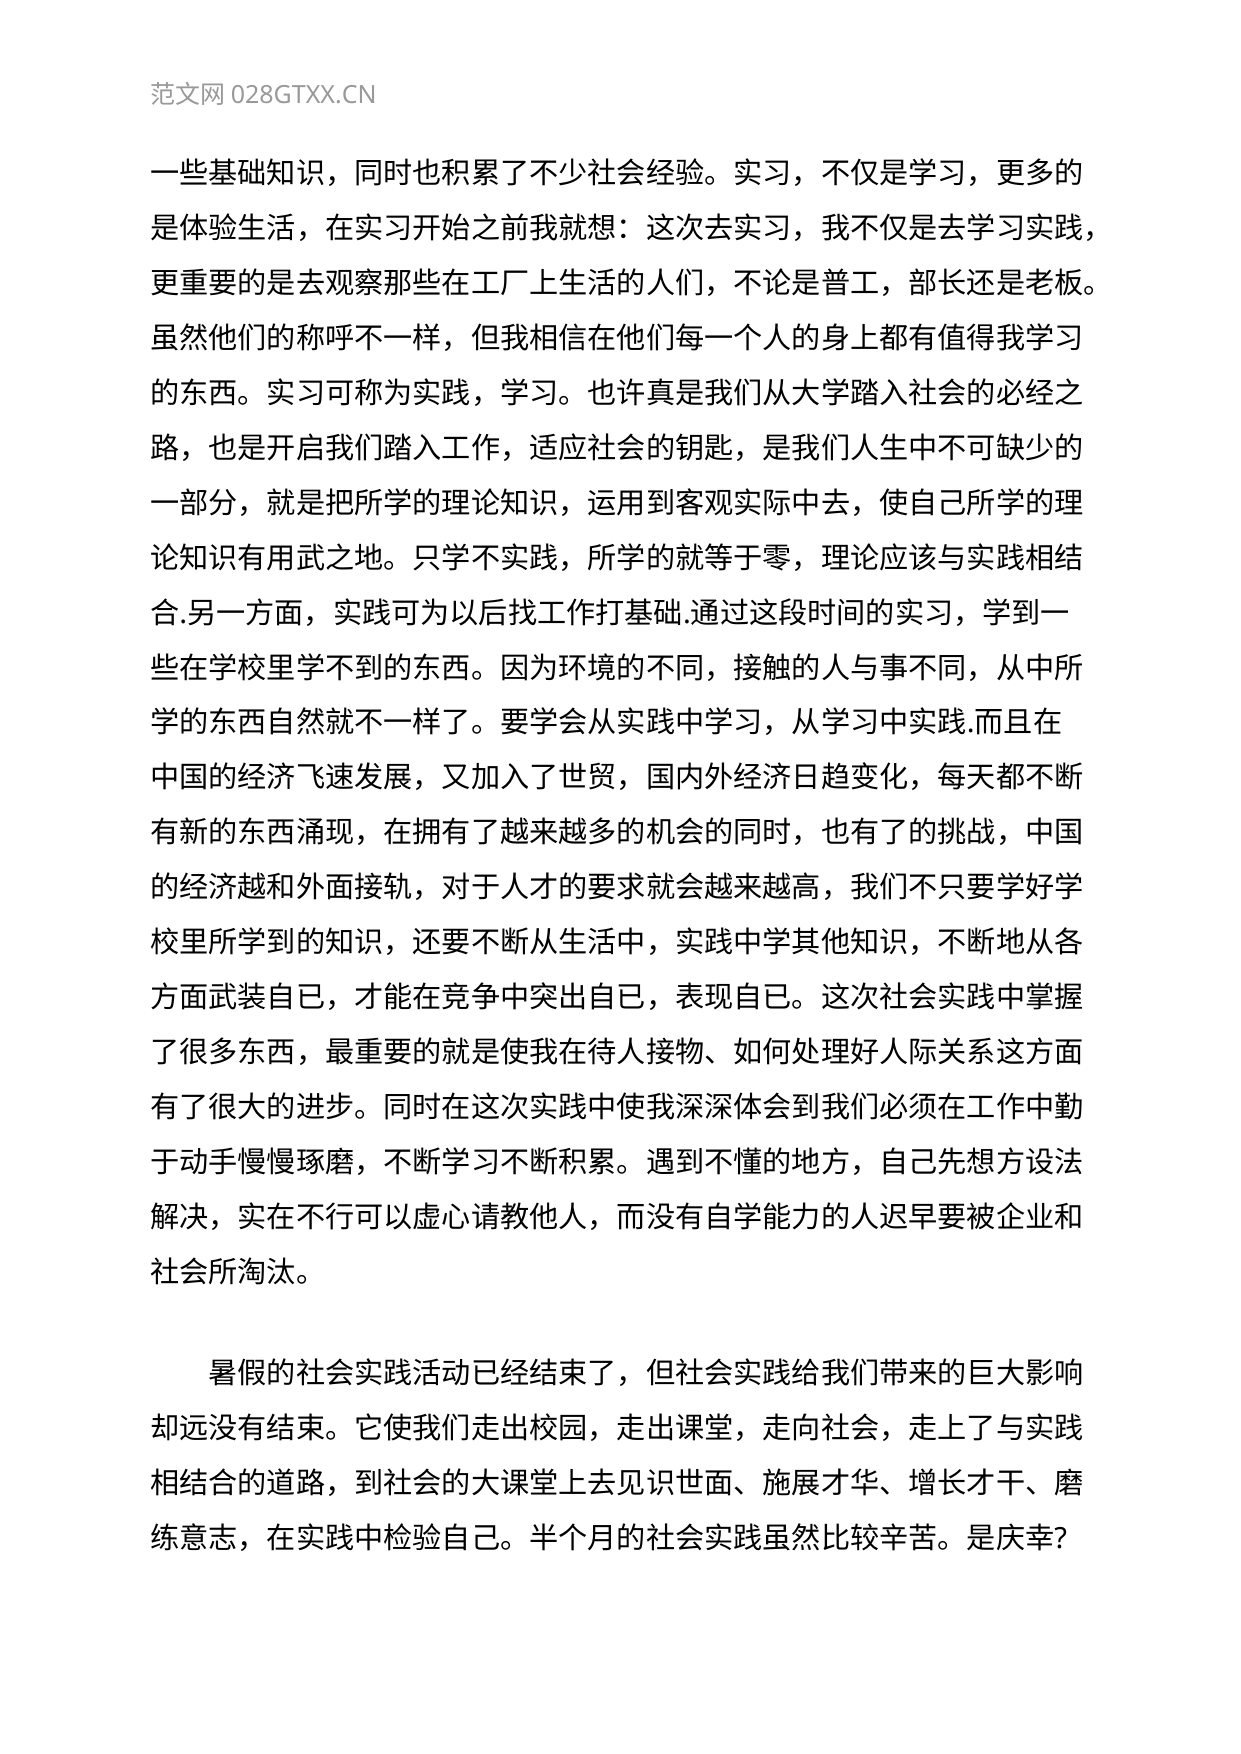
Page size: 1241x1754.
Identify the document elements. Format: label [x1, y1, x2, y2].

text [150, 150, 1090, 1290]
text [150, 1350, 1090, 1557]
